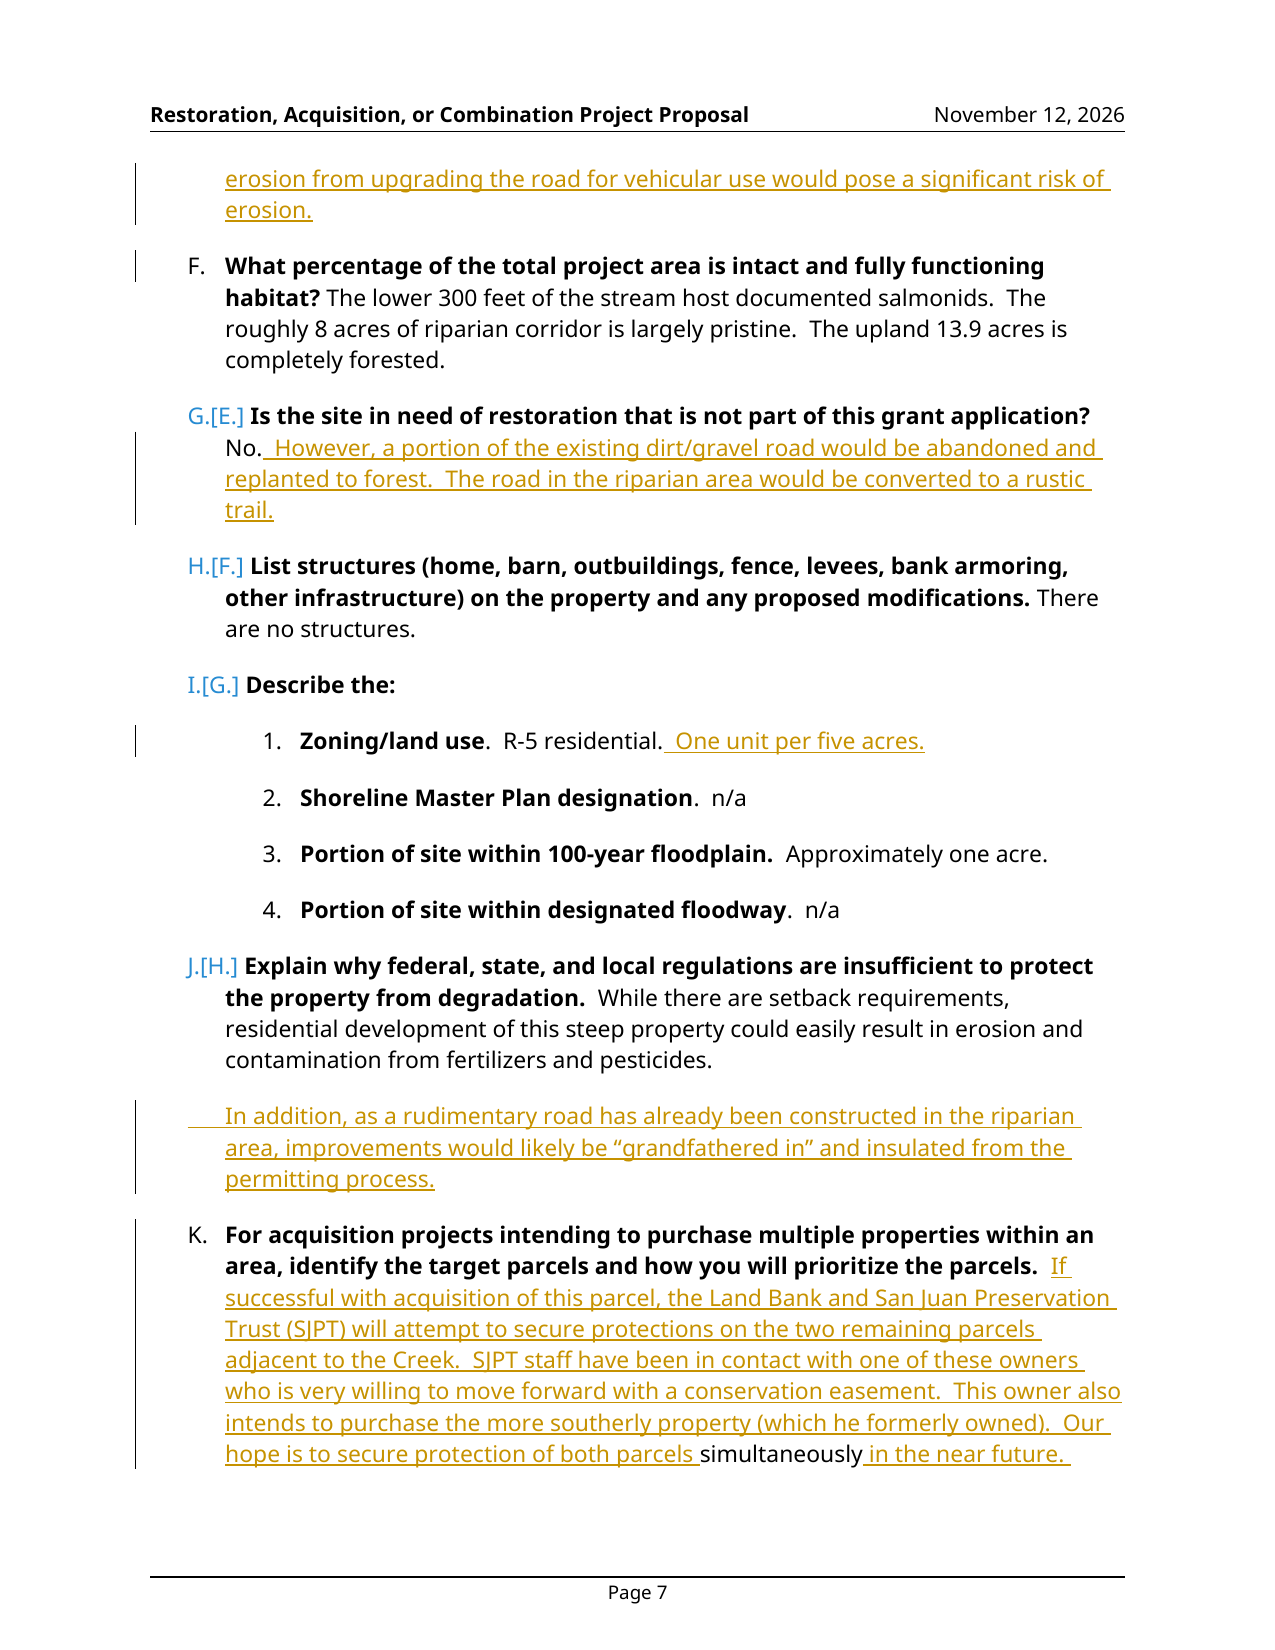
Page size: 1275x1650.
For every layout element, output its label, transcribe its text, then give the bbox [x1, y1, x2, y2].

list List structures (home, barn, outbuildings, fence, levees, bank armoring, other infrastructure) on the property and any proposed modifications. There are no structures. [187, 550, 1125, 644]
list Zoning/land use. R-5 residential. [262, 725, 1125, 757]
list Shoreline Master Plan designation. n/a [262, 782, 1125, 813]
list Describe the: [187, 669, 1125, 700]
list Is the site in need of restoration that is not part of this grant application? No. [187, 400, 1125, 525]
list Explain why federal, state, and local regulations are insufficient to protect the property from degradation. While there are setback requirements, residential development of this steep property could easily result in erosion and contamination from fertilizers and pesticides. [187, 950, 1125, 1075]
list For acquisition projects intending to purchase multiple properties within an area, identify the target parcels and how you will prioritize the parcels. simultaneously [187, 1219, 1125, 1469]
list What percentage of the total project area is intact and fully functioning habitat? The lower 300 feet of the stream host documented salmonids. The roughly 8 acres of riparian corridor is largely pristine. The upland 13.9 acres is completely forested. [187, 250, 1125, 375]
list Portion of site within 100-year floodplain. Approximately one acre. [262, 838, 1125, 869]
list Portion of site within designated floodway. n/a [262, 894, 1125, 925]
